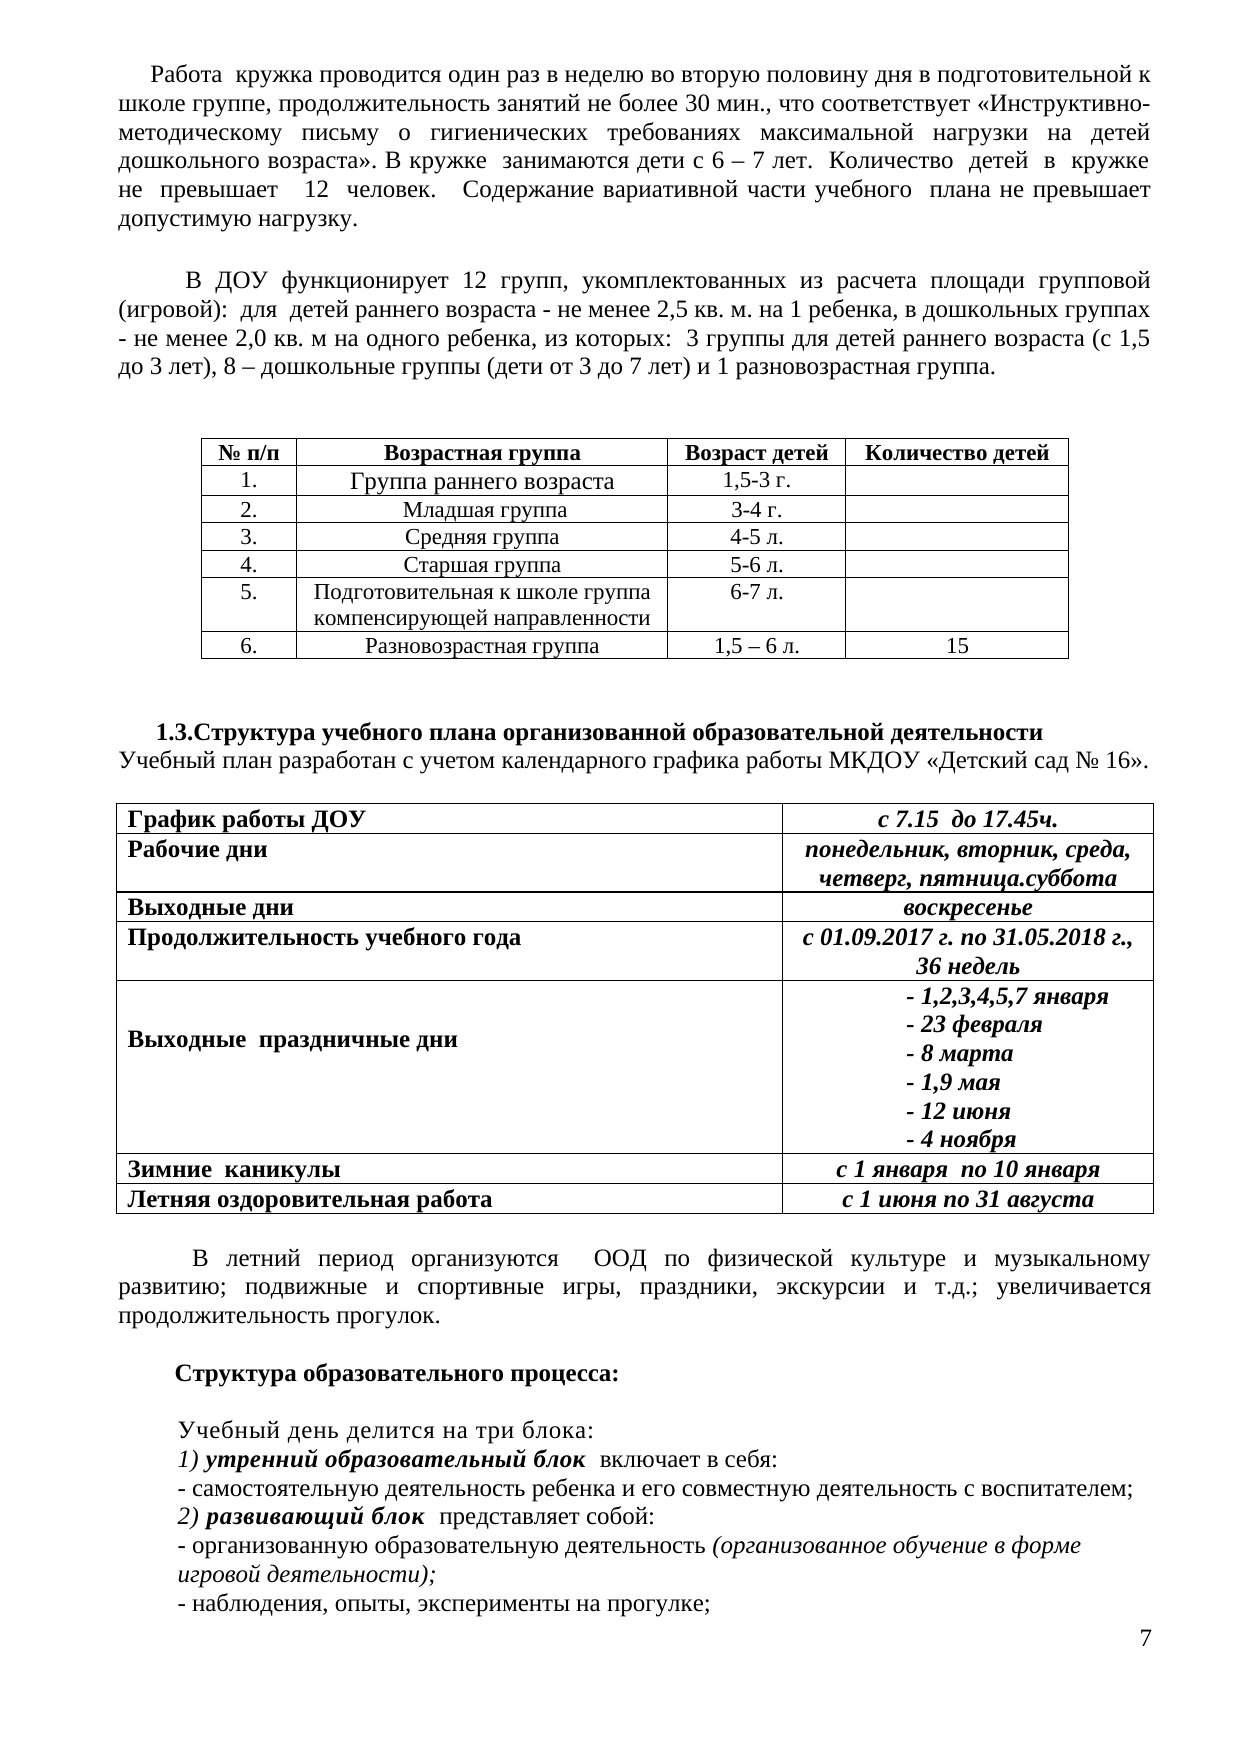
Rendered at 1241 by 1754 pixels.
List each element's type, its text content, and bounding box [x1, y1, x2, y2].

text Работа кружка проводится один раз в неделю во вторую половину дня в подготовительной к школе группе, продолжительность занятий не более 30 мин., что соответствует «Инструктивно-методическому письму о гигиенических требованиях максимальной нагрузки на детей дошкольного возраста». В кружке занимаются дети с 6 – 7 лет. Количество детей в кружке не превышает 12 человек. Содержание вариативной части учебного плана не превышает допустимую нагрузку. [118, 59, 1152, 232]
table_cell 6. [202, 632, 296, 658]
table_cell с 01.09.2017 г. по 31.05.2018 г., 36 недель [783, 922, 1153, 980]
table_cell Разновозрастная группа [297, 632, 667, 658]
table_cell 3-4 г. [668, 496, 845, 522]
table_cell воскресенье [783, 893, 1153, 921]
table_cell 5. [202, 578, 296, 631]
text Учебный план разработан с учетом календарного графика работы МКДОУ «Детский сад № 16». [118, 746, 1152, 774]
table_cell с 1 января по 10 января [783, 1154, 1153, 1183]
table_cell Группа раннего возраста [297, 466, 667, 495]
table_cell [846, 578, 1068, 631]
table_cell понедельник, вторник, среда, четверг, пятница.суббота [783, 834, 1153, 891]
text В летний период организуются ООД по физической культуре и музыкальному развитию; подвижные и спортивные игры, праздники, экскурсии и т.д.; увеличивается продолжительность прогулок. [118, 1243, 1152, 1329]
table_cell [846, 523, 1068, 550]
table_cell 15 [846, 632, 1068, 658]
table_header График работы ДОУ [117, 804, 782, 833]
table_cell Старшая группа [297, 551, 667, 577]
text 1) утренний образовательный блок включает в себя: [177, 1444, 1152, 1473]
text - организованную образовательную деятельность (организованное обучение в форме игровой деятельности); [177, 1530, 1152, 1588]
table_header Возрастная группа [297, 439, 667, 465]
table_cell Выходные дни [117, 893, 782, 921]
text - самостоятельную деятельность ребенка и его совместную деятельность с воспитателем; [177, 1473, 1152, 1501]
table_cell 1,5 – 6 л. [668, 632, 845, 658]
table_cell 5-6 л. [668, 551, 845, 577]
table_cell 4-5 л. [668, 523, 845, 550]
table_cell 2. [202, 496, 296, 522]
table_cell [846, 466, 1068, 495]
text Учебный день делится на три блока: [177, 1415, 1152, 1444]
table_cell 1. [202, 466, 296, 495]
table_header Количество детей [846, 439, 1068, 465]
table_header Возраст детей [668, 439, 845, 465]
table_cell - 1,2,3,4,5,7 января - 23 февраля - 8 марта - 1,9 мая - 12 июня - 4 ноября [783, 981, 1153, 1153]
text В ДОУ функционирует 12 групп, укомплектованных из расчета площади групповой (игровой): для детей раннего возраста - не менее на 1 ребенка, в дошкольных группах - не менее 2,0 кв. м на одного ребенка, из которых: 3 группы для детей раннего возраста (с 1,5 до 3 лет), 8 – дошкольные группы (дети от 3 до 7 лет) и 1 разновозрастная группа. [118, 265, 1152, 380]
text - наблюдения, опыты, эксперименты на прогулке; [177, 1588, 1152, 1616]
table_cell Выходные праздничные дни [117, 981, 782, 1153]
table_header с 7.15 до 17.45ч. [783, 804, 1153, 833]
table_cell Средняя группа [297, 523, 667, 550]
table_cell [846, 496, 1068, 522]
table_cell Летняя оздоровительная работа [117, 1184, 782, 1213]
table_cell Продолжительность учебного года [117, 922, 782, 980]
table_cell Рабочие дни [117, 834, 782, 891]
table_cell 6-7 л. [668, 578, 845, 631]
text Структура образовательного процесса: [118, 1358, 1152, 1386]
table_cell Младшая группа [297, 496, 667, 522]
table_cell Зимние каникулы [117, 1154, 782, 1183]
table_cell 4. [202, 551, 296, 577]
table_header № п/п [202, 439, 296, 465]
table_cell с 1 июня по 31 августа [783, 1184, 1153, 1213]
table_cell 1,5-3 г. [668, 466, 845, 495]
table_cell Подготовительная к школе группа компенсирующей направленности [297, 578, 667, 631]
table_cell [846, 551, 1068, 577]
text 2) развивающий блок представляет собой: [177, 1501, 1152, 1530]
text 1.3.Структура учебного плана организованной образовательной деятельности [156, 717, 1152, 746]
table_cell 3. [202, 523, 296, 550]
